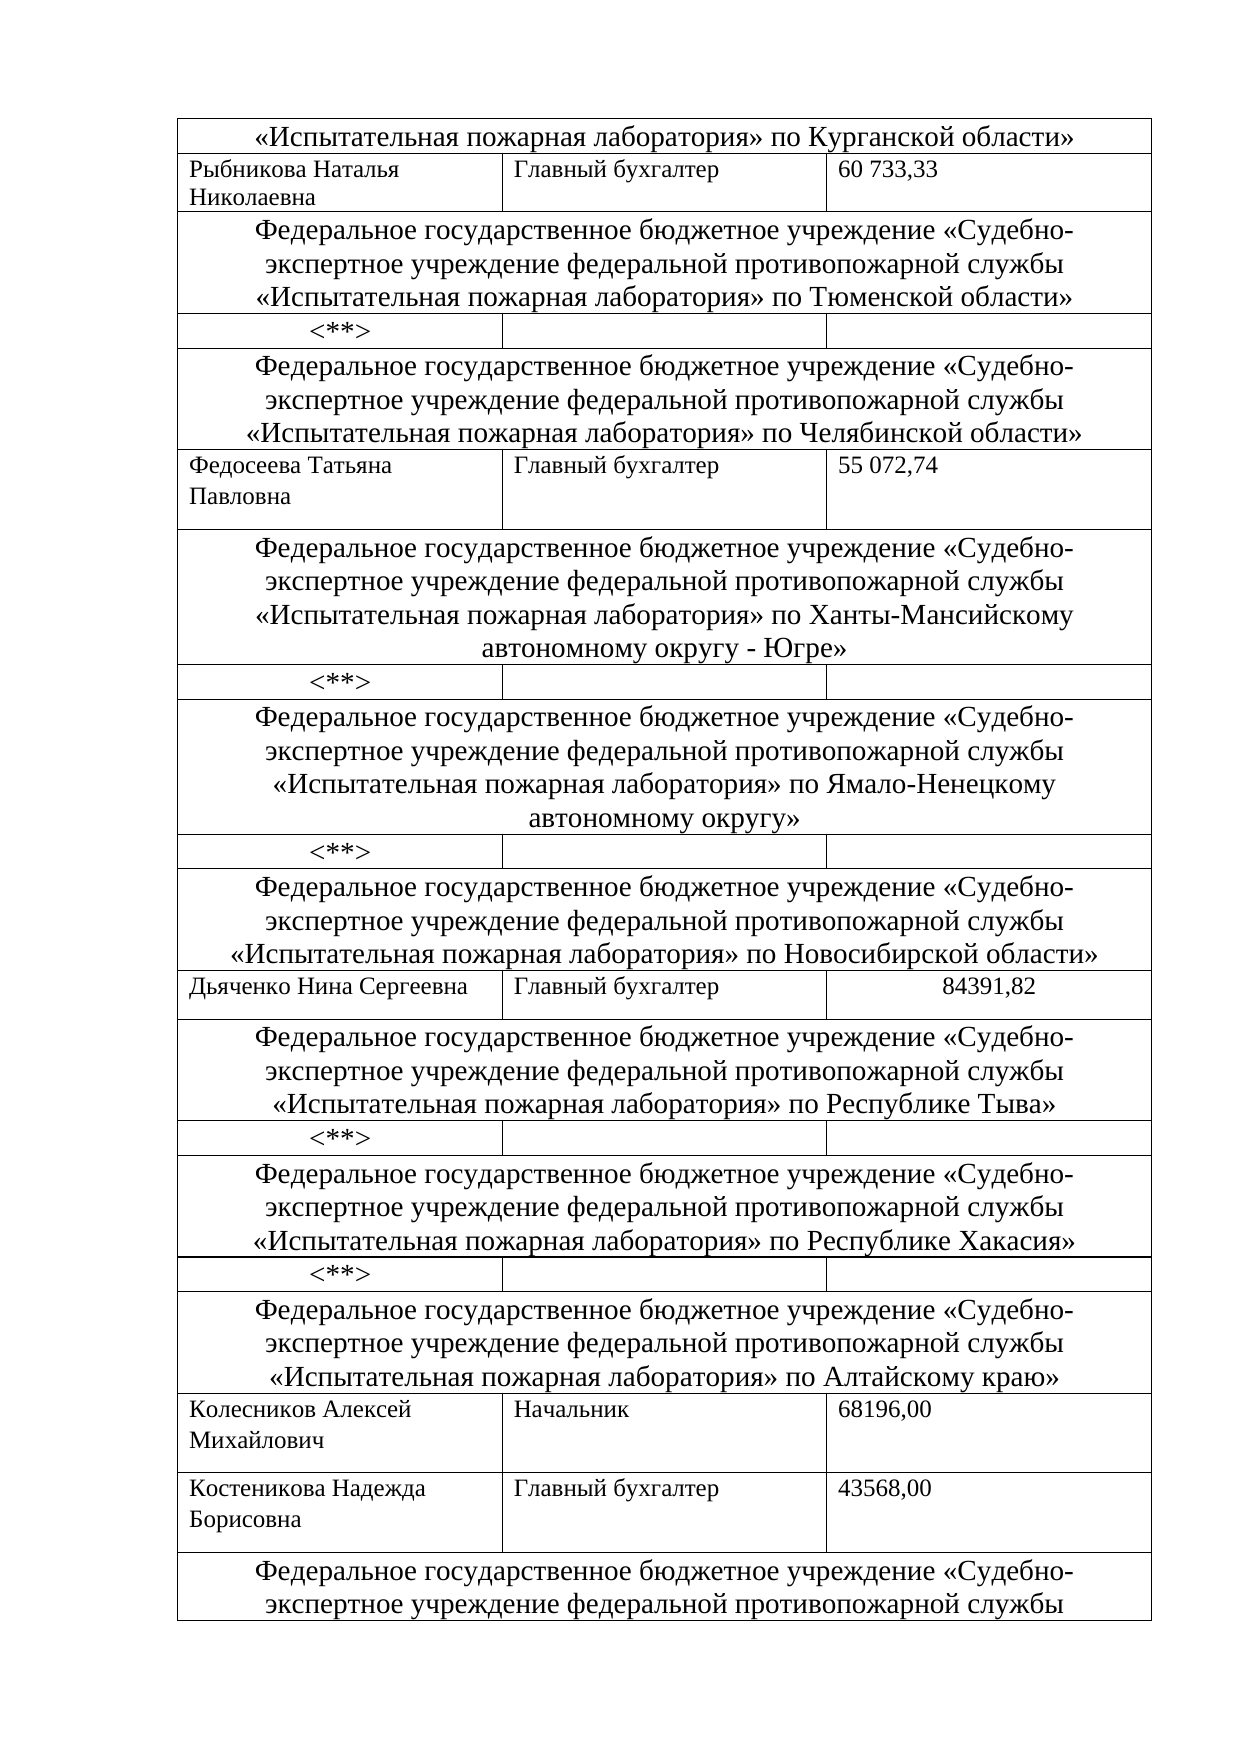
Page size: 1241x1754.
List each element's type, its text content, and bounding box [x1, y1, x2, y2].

table_cell Федеральное государственное бюджетное учреждение «Судебно-экспертное учреждение федеральной противопожарной службы «Испытательная пожарная лаборатория» по Ханты-Мансийскому автономному округу - Югре» [178, 530, 1151, 664]
table_cell Дьяченко Нина Сергеевна [178, 971, 502, 1018]
table_cell Главный бухгалтер [503, 1473, 826, 1552]
table_cell 60 733,33 [827, 154, 1151, 211]
table_cell 68196,00 [827, 1394, 1151, 1472]
table_cell Федеральное государственное бюджетное учреждение «Судебно-экспертное учреждение федеральной противопожарной службы «Испытательная пожарная лаборатория» по Республике Хакасия» [178, 1156, 1151, 1256]
table_cell Главный бухгалтер [503, 450, 826, 529]
table_cell Начальник [503, 1394, 826, 1472]
table_cell Главный бухгалтер [503, 154, 826, 211]
table_cell Колесников Алексей Михайлович [178, 1394, 502, 1472]
table_cell Федеральное государственное бюджетное учреждение «Судебно-экспертное учреждение федеральной противопожарной службы «Испытательная пожарная лаборатория» по Алтайскому краю» [178, 1292, 1151, 1393]
table_cell <**> [178, 314, 502, 347]
table_cell Федеральное государственное бюджетное учреждение «Судебно-экспертное учреждение федеральной противопожарной службы «Испытательная пожарная лаборатория» по Челябинской области» [178, 349, 1151, 449]
table_cell <**> [178, 1258, 502, 1291]
table_cell <**> [178, 835, 502, 868]
table_cell [827, 665, 1151, 698]
table_cell [503, 314, 826, 347]
table_cell [503, 665, 826, 698]
table_cell <**> [178, 1121, 502, 1155]
table_cell [827, 314, 1151, 347]
table_cell Главный бухгалтер [503, 971, 826, 1018]
table_cell [827, 1121, 1151, 1155]
table_cell Рыбникова Наталья Николаевна [178, 154, 502, 211]
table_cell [178, 1553, 1151, 1620]
table_cell Федосеева Татьяна Павловна [178, 450, 502, 529]
table_cell 43568,00 [827, 1473, 1151, 1552]
table_cell Федеральное государственное бюджетное учреждение «Судебно-экспертное учреждение федеральной противопожарной службы «Испытательная пожарная лаборатория» по Республике Тыва» [178, 1020, 1151, 1120]
table_cell Федеральное государственное бюджетное учреждение «Судебно-экспертное учреждение федеральной противопожарной службы «Испытательная пожарная лаборатория» по Тюменской области» [178, 212, 1151, 313]
table_cell [827, 835, 1151, 868]
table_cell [178, 119, 1151, 153]
table_cell <**> [178, 665, 502, 698]
table_cell [503, 1121, 826, 1155]
table_cell [827, 1258, 1151, 1291]
table_cell [503, 1258, 826, 1291]
table_cell Федеральное государственное бюджетное учреждение «Судебно-экспертное учреждение федеральной противопожарной службы «Испытательная пожарная лаборатория» по Новосибирской области» [178, 869, 1151, 970]
table_cell [503, 835, 826, 868]
table_cell 84391,82 [827, 971, 1151, 1018]
table_cell Костеникова Надежда Борисовна [178, 1473, 502, 1552]
table_cell 55 072,74 [827, 450, 1151, 529]
table_cell Федеральное государственное бюджетное учреждение «Судебно-экспертное учреждение федеральной противопожарной службы «Испытательная пожарная лаборатория» по Ямало-Ненецкому автономному округу» [178, 700, 1151, 834]
